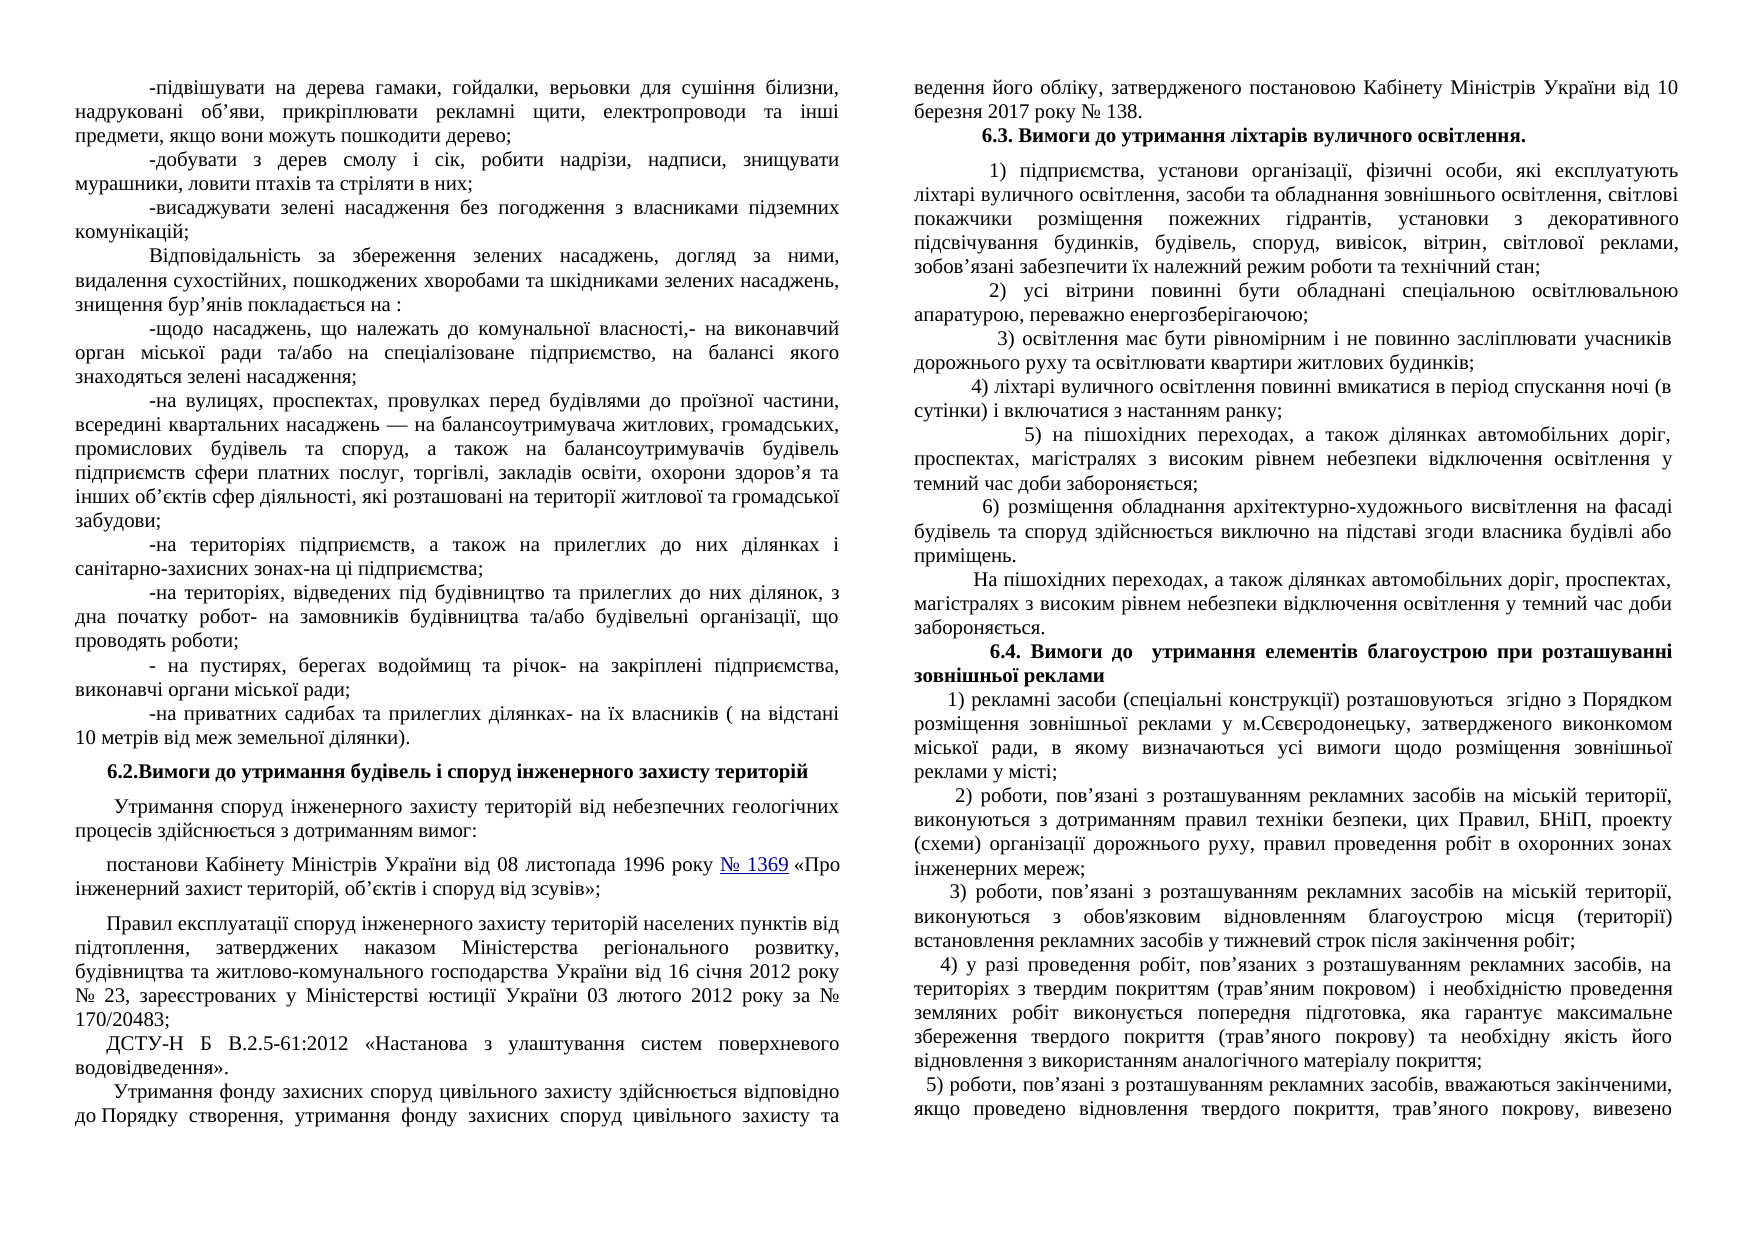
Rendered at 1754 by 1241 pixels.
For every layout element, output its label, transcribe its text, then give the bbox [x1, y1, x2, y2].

text 1) рекламні засоби (спеціальні конструкції) розташовуються згідно з Порядком розміщення зовнішньої реклами у м.Сєвєродонецьку, затвердженого виконкомом міської ради, в якому визначаються усі вимоги щодо розміщення зовнішньої реклами у місті; [914, 687, 1673, 783]
text 2) усі вітрини повинні бути обладнані спеціальною освітлювальною апаратурою, переважно енергозберігаючою; [914, 278, 1679, 326]
text ДСТУ-Н Б В.2.5-61:2012 «Настанова з улаштування систем поверхневого водовідведення». [75, 1031, 840, 1079]
text -на приватних садибах та прилеглих ділянках- на їх власників ( на відстані 10 метрів від меж земельної ділянки). [75, 701, 840, 749]
text -на територіях підприємств, а також на прилеглих до них ділянках і санітарно-захисних зонах-на ці підприємства; [75, 532, 840, 580]
text -висаджувати зелені насадження без погодження з власниками підземних комунікацій; [75, 195, 840, 243]
text Утримання фонду захисних споруд цивільного захисту здійснюється відповідно до Порядку створення, утримання фонду захисних споруд цивільного захисту та ведення його обліку, затвердженого постановою Кабінету Міністрів України від 10 березня 2017 року № 138. [75, 1079, 840, 1127]
text -щодо насаджень, що належать до комунальної власності,- на виконавчий орган міської ради та/або на спеціалізоване підприємство, на балансі якого знаходяться зелені насадження; [75, 316, 840, 388]
text 5) на пішохідних переходах, а також ділянках автомобільних доріг, проспектах, магістралях з високим рівнем небезпеки відключення освітлення у темний час доби забороняється; [914, 422, 1673, 494]
text -на територіях, відведених під будівництво та прилеглих до них ділянок, з дна початку робот- на замовників будівництва та/або будівельні організації, що проводять роботи; [75, 580, 840, 652]
text 4) ліхтарі вуличного освітлення повинні вмикатися в період спускання ночі (в сутінки) і включатися з настанням ранку; [914, 374, 1673, 422]
text -добувати з дерев смолу і сік, робити надрізи, надписи, знищувати мурашники, ловити птахів та стріляти в них; [75, 147, 840, 195]
text 3) освітлення має бути рівномірним і не повинно засліплювати учасників дорожнього руху та освітлювати квартири житлових будинків; [914, 326, 1673, 374]
text -на вулицях, проспектах, провулках перед будівлями до проїзної частини, всередині квартальних насаджень — на балансоутримувача житлових, громадських, промислових будівель та споруд, а також на балансоутримувачів будівель підприємств сфери платних послуг, торгівлі, закладів освіти, охорони здоров’я та інших об’єктів сфер діяльності, які розташовані на території житлової та громадської забудови; [75, 388, 840, 532]
text 1) підприємства, установи організації, фізичні особи, які експлуатують ліхтарі вуличного освітлення, засоби та обладнання зовнішнього освітлення, світлові покажчики розміщення пожежних гідрантів, установки з декоративного підсвічування будинків, будівель, споруд, вивісок, вітрин, світлової реклами, зобов’язані забезпечити їх належний режим роботи та технічний стан; [914, 158, 1679, 278]
text 6.4. Вимоги до утримання елементів благоустрою при розташуванні зовнішньої реклами [914, 639, 1673, 687]
text Правил експлуатації споруд інженерного захисту територій населених пунктів від підтоплення, затверджених наказом Міністерства регіонального розвитку, будівництва та житлово-комунального господарства України від 16 січня 2012 року № 23, зареєстрованих у Міністерстві юстиції України 03 лютого 2012 року за № 170/20483; [75, 911, 840, 1031]
text 3) роботи, пов’язані з розташуванням рекламних засобів на міській території, виконуються з обов'язковим відновленням благоустрою місця (території) встановлення рекламних засобів у тижневий строк після закінчення робіт; [914, 879, 1673, 952]
text На пішохідних переходах, а також ділянках автомобільних доріг, проспектах, магістралях з високим рівнем небезпеки відключення освітлення у темний час доби забороняється. [914, 567, 1673, 639]
text 6.2.Вимоги до утримання будівель і споруд інженерного захисту територій [91, 759, 824, 783]
text постанови Кабінету Міністрів України від 08 листопада 1996 року № 1369 «Про інженерний захист територій, об’єктів і споруд від зсувів»; [75, 852, 840, 900]
text - на пустирях, берегах водоймищ та річок- на закріплені підприємства, виконавчі органи міської ради; [75, 652, 840, 701]
text 2) роботи, пов’язані з розташуванням рекламних засобів на міській території, виконуються з дотриманням правил техніки безпеки, цих Правил, БНіП, проекту (схеми) організації дорожнього руху, правил проведення робіт в охоронних зонах інженерних мереж; [914, 783, 1673, 879]
text Утримання споруд інженерного захисту територій від небезпечних геологічних процесів здійснюється з дотриманням вимог: [75, 794, 840, 842]
text 6.3. Вимоги до утримання ліхтарів вуличного освітлення. [914, 123, 1679, 147]
text Утримання фонду захисних споруд цивільного захисту здійснюється відповідно до Порядку створення, утримання фонду захисних споруд цивільного захисту та ведення його обліку, затвердженого постановою Кабінету Міністрів України від 10 березня 2017 року № 138. [914, 75, 1679, 123]
text Відповідальність за збереження зелених насаджень, догляд за ними, видалення сухостійних, пошкоджених хворобами та шкідниками зелених насаджень, знищення бур’янів покладається на : [75, 243, 840, 316]
text 6) розміщення обладнання архітектурно-художнього висвітлення на фасаді будівель та споруд здійснюється виключно на підставі згоди власника будівлі або приміщень. [914, 494, 1673, 567]
text 4) у разі проведення робіт, пов’язаних з розташуванням рекламних засобів, на територіях з твердим покриттям (трав’яним покровом) і необхідністю проведення земляних робіт виконується попередня підготовка, яка гарантує максимальне збереження твердого покриття (трав’яного покрову) та необхідну якість його відновлення з використанням аналогічного матеріалу покриття; [914, 952, 1673, 1072]
text -підвішувати на дерева гамаки, гойдалки, верьовки для сушіння білизни, надруковані об’яви, прикріплювати рекламні щити, електропроводи та інші предмети, якщо вони можуть пошкодити дерево; [75, 75, 840, 147]
